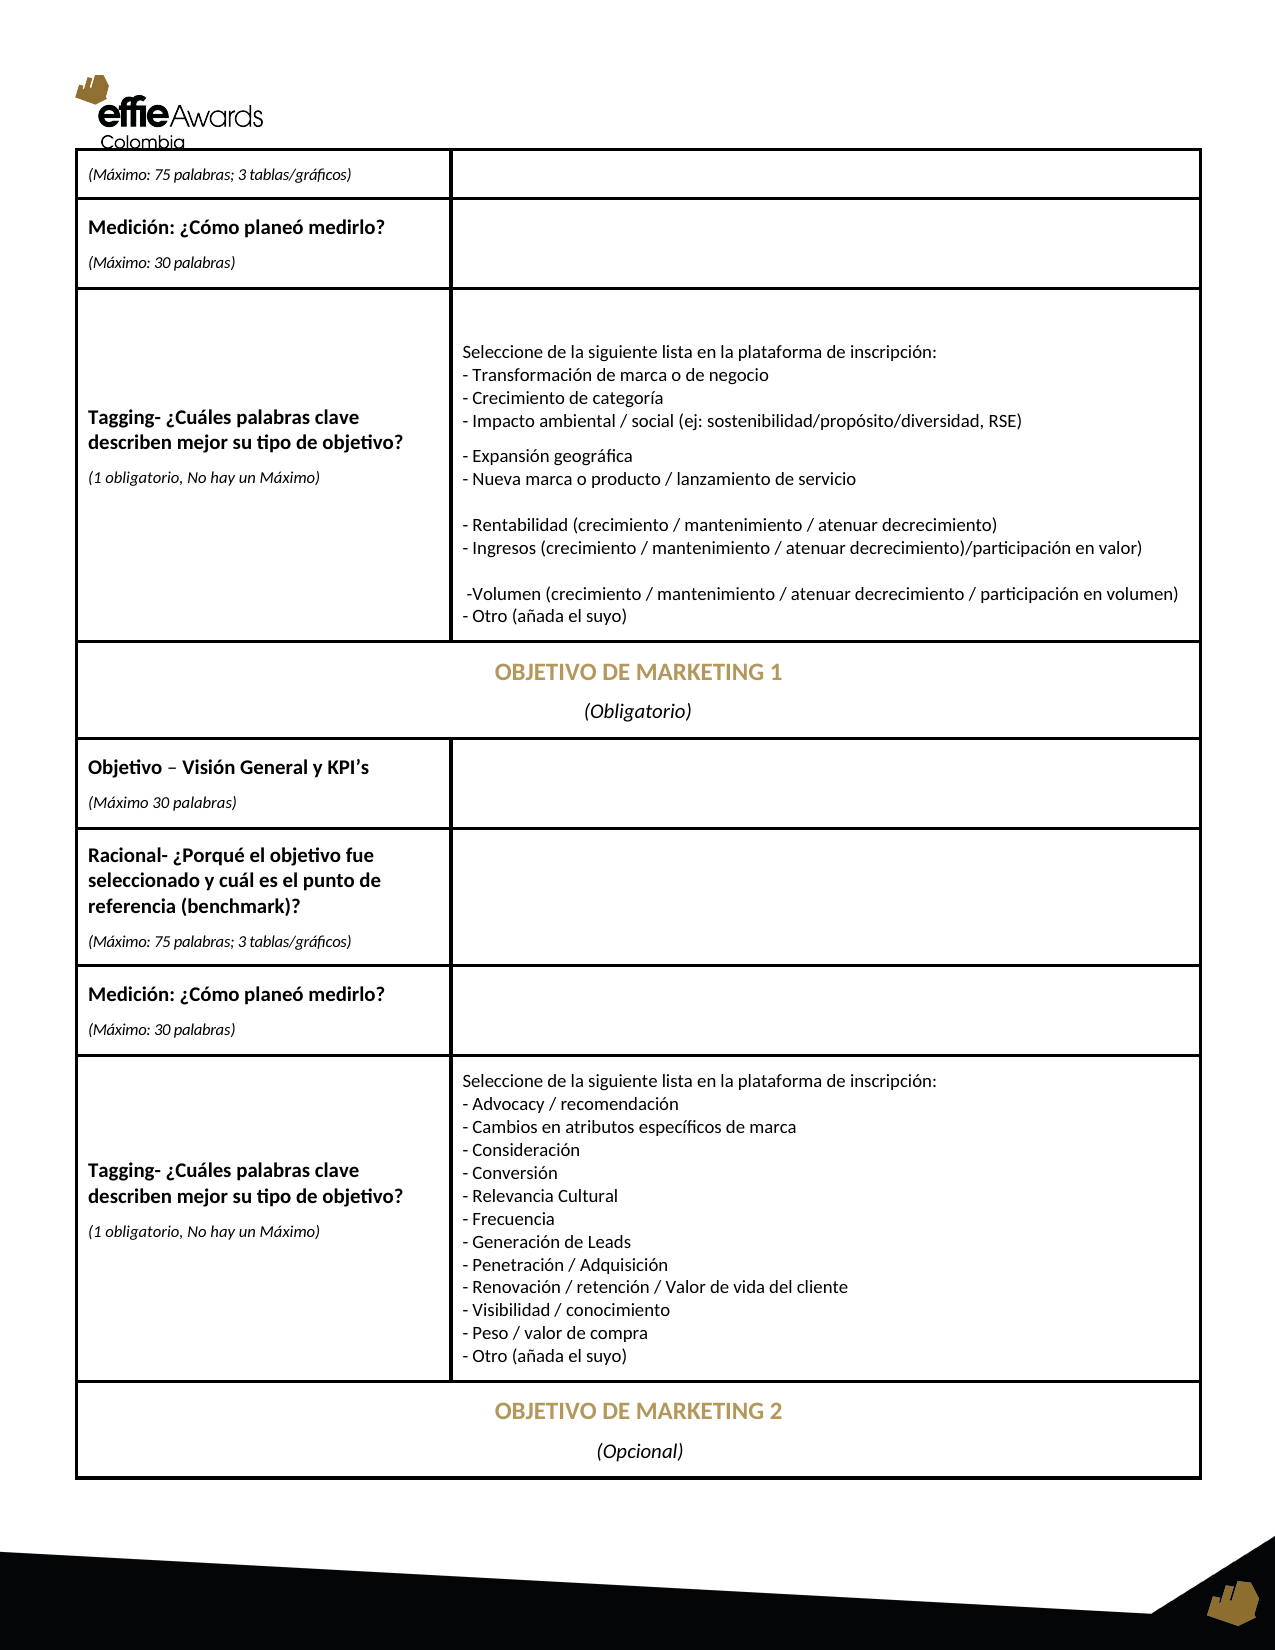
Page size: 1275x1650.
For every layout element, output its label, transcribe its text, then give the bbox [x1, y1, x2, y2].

table_cell [453, 740, 1199, 827]
table_cell Tagging- ¿Cuáles palabras clave describen mejor su tipo de objetivo? (1 obligatorio, No hay un Máximo) [78, 290, 449, 640]
table_cell Objetivo – Visión General y KPI’s (Máximo 30 palabras) [78, 740, 449, 827]
table_cell OBJETIVO DE MARKETING 2 (Opcional) [78, 1383, 1199, 1476]
picture [75, 75, 263, 148]
table_cell Racional- ¿Porqué el objetivo fue seleccionado y cuál es el punto de referencia (benchmark)? (Máximo: 75 palabras; 3 tablas/gráficos) [78, 151, 449, 197]
table_cell Tagging- ¿Cuáles palabras clave describen mejor su tipo de objetivo? (1 obligatorio, No hay un Máximo) [78, 1057, 449, 1380]
table_cell Racional- ¿Porqué el objetivo fue seleccionado y cuál es el punto de referencia (benchmark)? (Máximo: 75 palabras; 3 tablas/gráficos) [78, 830, 449, 964]
table_cell [453, 830, 1199, 964]
table_cell Seleccione de la siguiente lista en la plataforma de inscripción: - Transformación de marca o de negocio - Crecimiento de categoría - Impacto ambiental / social (ej: sostenibilidad/propósito/diversidad, RSE) - Expansión geográfica - Nueva marca o producto / lanzamiento de servicio - Rentabilidad (crecimiento / mantenimiento / atenuar decrecimiento) - Ingresos (crecimiento / mantenimiento / atenuar decrecimiento)/participación en valor) -Volumen (crecimiento / mantenimiento / atenuar decrecimiento / participación en volumen) - Otro (añada el suyo) [453, 290, 1199, 640]
table_cell [453, 200, 1199, 287]
table_cell Medición: ¿Cómo planeó medirlo? (Máximo: 30 palabras) [78, 967, 449, 1054]
picture [0, 1534, 1275, 1650]
table_cell [453, 151, 1199, 197]
table_cell Medición: ¿Cómo planeó medirlo? (Máximo: 30 palabras) [78, 200, 449, 287]
table_cell [453, 967, 1199, 1054]
table_cell OBJETIVO DE MARKETING 1 (Obligatorio) [78, 643, 1199, 737]
